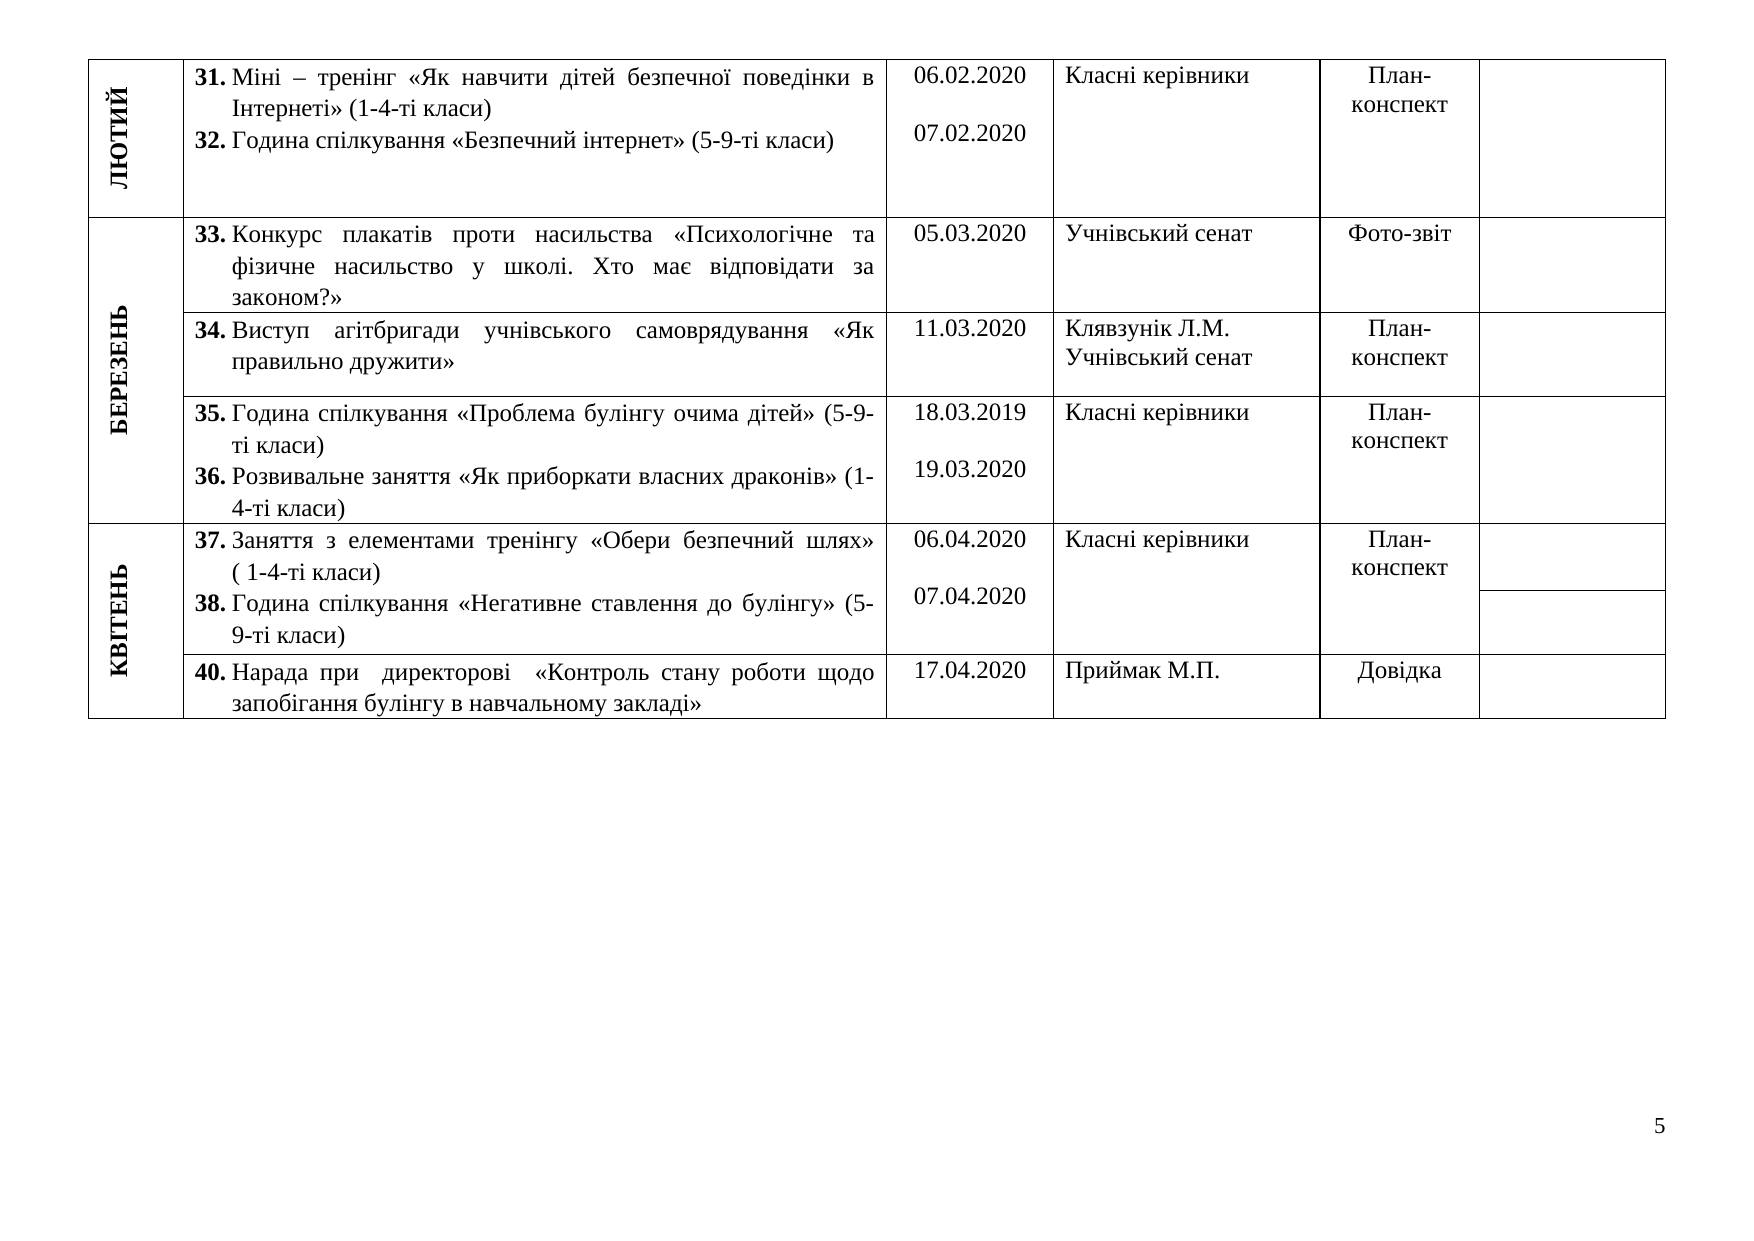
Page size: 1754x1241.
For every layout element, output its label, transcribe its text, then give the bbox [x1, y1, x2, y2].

table_cell [1480, 655, 1665, 718]
table_cell 18.03.2019 19.03.2020 [887, 397, 1053, 523]
table_cell Класні керівники [1054, 60, 1319, 217]
table_cell ЛЮТИЙ [89, 60, 183, 217]
table_cell КВІТЕНЬ [89, 524, 183, 718]
table_cell План-конспект [1321, 60, 1479, 217]
table_cell План-конспект [1321, 524, 1479, 654]
table_cell План-конспект [1321, 397, 1479, 523]
table_cell План-конспект [1321, 313, 1479, 396]
table_cell [1480, 524, 1665, 590]
table_cell 17.04.2020 [887, 655, 1053, 718]
table_cell БЕРЕЗЕНЬ [89, 218, 183, 523]
table_cell [1480, 218, 1665, 312]
table_cell 11.03.2020 [887, 313, 1053, 396]
table_cell Заняття з елементами тренінгу «Обери безпечний шлях» ( 1-4-ті класи) Година спілкування «Негативне ставлення до булінгу» (5-9-ті класи) [184, 524, 886, 654]
table_cell Міні – тренінг «Як навчити дітей безпечної поведінки в Інтернеті» (1-4-ті класи) Година спілкування «Безпечний інтернет» (5-9-ті класи) [184, 60, 886, 217]
table_cell [1480, 397, 1665, 523]
table_cell Клявзунік Л.М. Учнівський сенат [1054, 313, 1319, 396]
table_cell Нарада при директорові «Контроль стану роботи щодо запобігання булінгу в навчальному закладі» [184, 655, 886, 718]
table_cell Приймак М.П. [1054, 655, 1319, 718]
table_cell Година спілкування «Проблема булінгу очима дітей» (5-9-ті класи) Розвивальне заняття «Як приборкати власних драконів» (1-4-ті класи) [184, 397, 886, 523]
table_cell Класні керівники [1054, 524, 1319, 654]
table_cell [1480, 60, 1665, 217]
table_cell [1480, 313, 1665, 396]
table_cell Класні керівники [1054, 397, 1319, 523]
table_cell [1480, 591, 1665, 654]
table_cell Учнівський сенат [1054, 218, 1319, 312]
table_cell Фото-звіт [1321, 218, 1479, 312]
table_cell 06.04.2020 07.04.2020 [887, 524, 1053, 654]
table_cell 06.02.2020 07.02.2020 [887, 60, 1053, 217]
table_cell 05.03.2020 [887, 218, 1053, 312]
table_cell Виступ агітбригади учнівського самоврядування «Як правильно дружити» [184, 313, 886, 396]
table_cell Конкурс плакатів проти насильства «Психологічне та фізичне насильство у школі. Хто має відповідати за законом?» [184, 218, 886, 312]
table_cell Довідка [1321, 655, 1479, 718]
